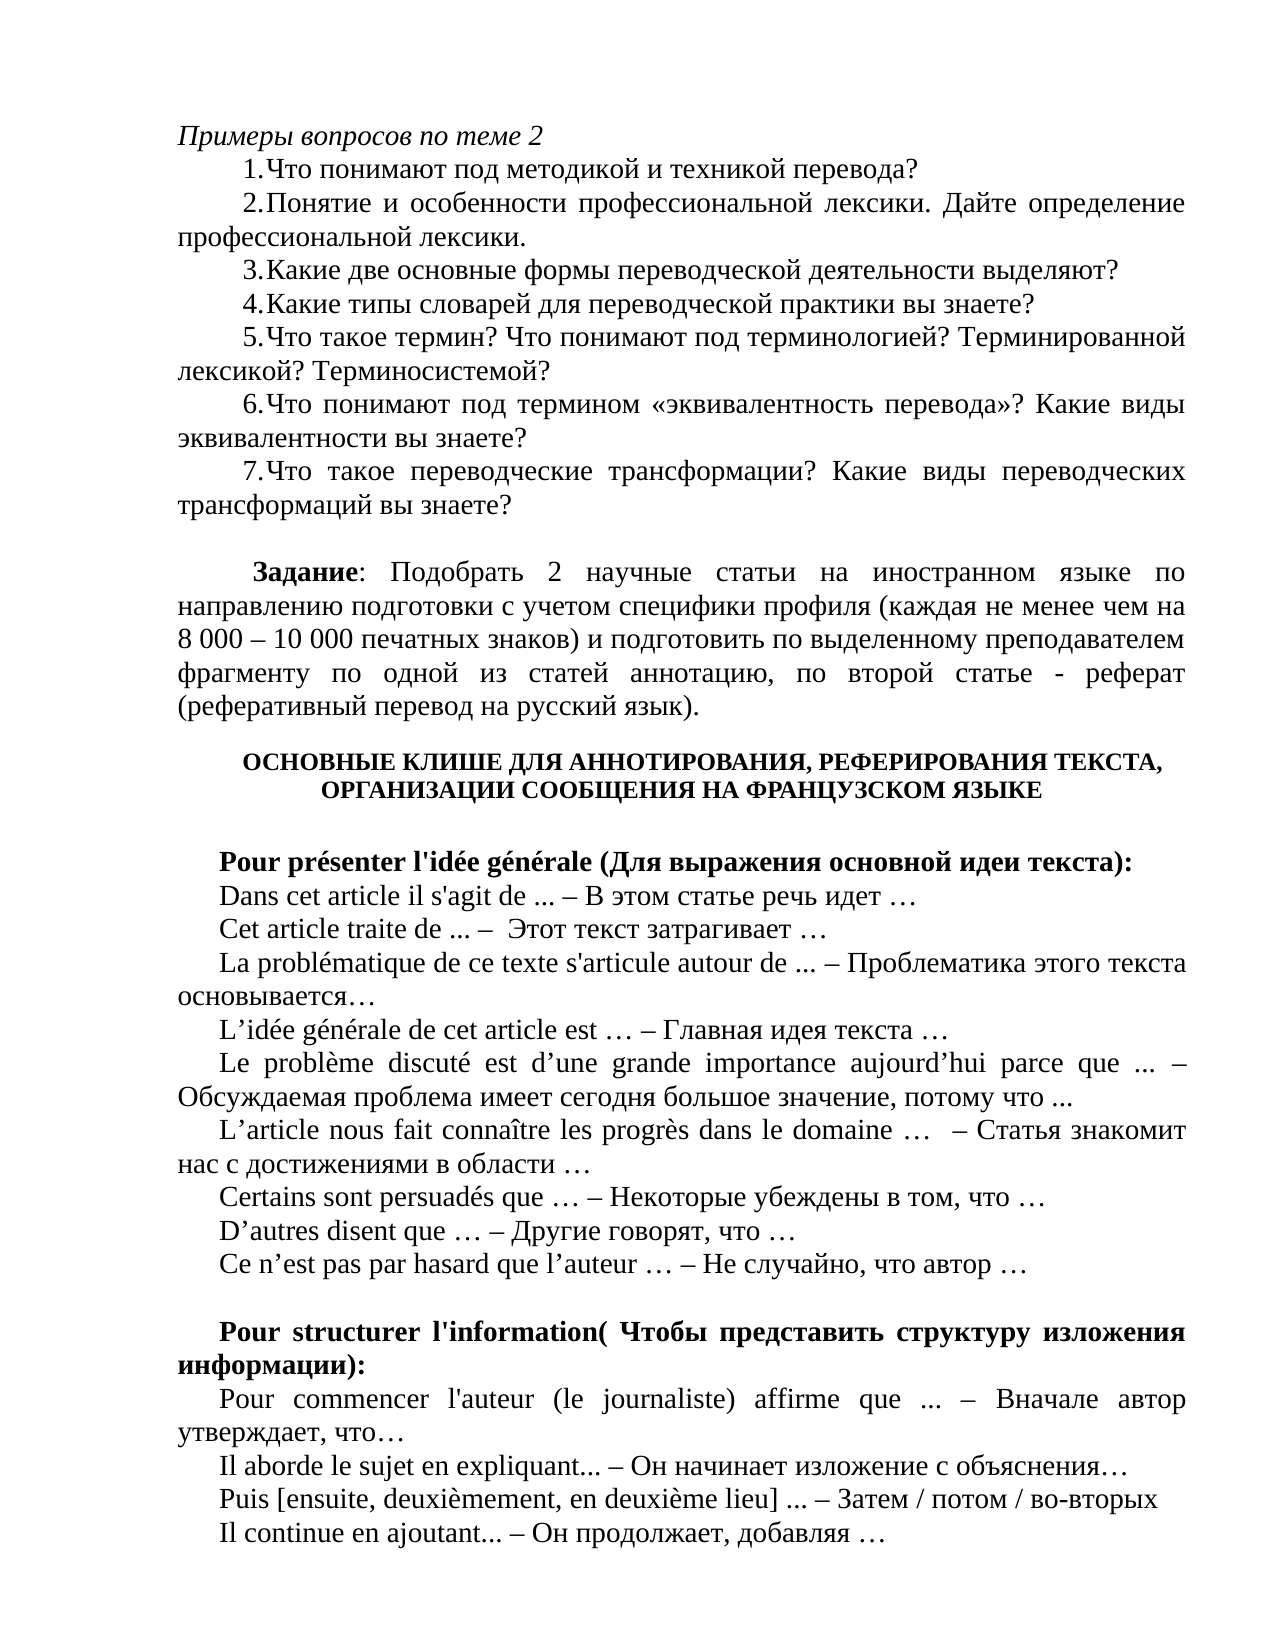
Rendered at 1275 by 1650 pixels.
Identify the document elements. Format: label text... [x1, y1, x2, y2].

text Примеры вопросов по теме 2 [177, 118, 1186, 152]
text Cet article traite de ... – Этот текст затрагивает … [177, 911, 1186, 945]
text Ce n’est pas par hasard que l’auteur … – Не случайно, что автор … [177, 1247, 1186, 1280]
list Понятие и особенности профессиональной лексики. Дайте определение профессиональной лексики. [177, 185, 1186, 252]
text Dans cet article il s'agit de ... – В этом статье речь идет … [177, 878, 1186, 911]
list Что понимают под методикой и техникой перевода? [177, 152, 1186, 185]
list Что такое термин? Что понимают под терминологией? Терминированной лексикой? Терминосистемой? [177, 319, 1186, 386]
list Какие типы словарей для переводческой практики вы знаете? [177, 286, 1186, 319]
subtitle основные клише для аннотирования, реферирования текста, организации сообщения на французском языке [177, 747, 1186, 804]
text Pour commencer l'auteur (le journaliste) affirme que ... – Вначале автор утверждает, что… [177, 1381, 1186, 1448]
list Какие две основные формы переводческой деятельности выделяют? [177, 252, 1186, 286]
list Что понимают под термином «эквивалентность перевода»? Какие виды эквивалентности вы знаете? [177, 386, 1186, 453]
text Задание: Подобрать 2 научные статьи на иностранном языке по направлению подготовки с учетом специфики профиля (каждая не менее чем на 8 000 – 10 000 печатных знаков) и подготовить по выделенному преподавателем фрагменту по одной из статей аннотацию, по второй статье - реферат (реферативный перевод на русский язык). [177, 554, 1186, 722]
text Puis [ensuite, deuxièmement, en deuxième lieu] ... – Затем / потом / во-вторых [177, 1481, 1186, 1515]
text Pour présenter l'idée générale (Для выражения основной идеи текста): [177, 844, 1186, 878]
text D’autres disent que … – Другие говорят, что … [177, 1213, 1186, 1247]
text Il aborde le sujet en expliquant... – Он начинает изложение с объяснения… [177, 1448, 1186, 1481]
text La problématique de ce texte s'articule autour de ... – Проблематика этого текста основывается… [177, 945, 1186, 1012]
list Что такое переводческие трансформации? Какие виды переводческих трансформаций вы знаете? [177, 453, 1186, 521]
text L’idée générale de cet article est … – Главная идея текста … [177, 1012, 1186, 1045]
text Certains sont persuadés que … – Некоторые убеждены в том, что … [177, 1179, 1186, 1213]
text L’article nous fait connaître les progrès dans le domaine … – Статья знакомит нас с достижениями в области … [177, 1112, 1186, 1179]
text Pour structurer l'information( Чтобы представить структуру изложения информации): [177, 1314, 1186, 1381]
text Le problème discuté est d’une grande importance aujourd’hui parce que ... – Обсуждаемая проблема имеет сегодня большое значение, потому что ... [177, 1045, 1186, 1112]
text Il continue en ajoutant... – Он продолжает, добавляя … [177, 1515, 1186, 1548]
